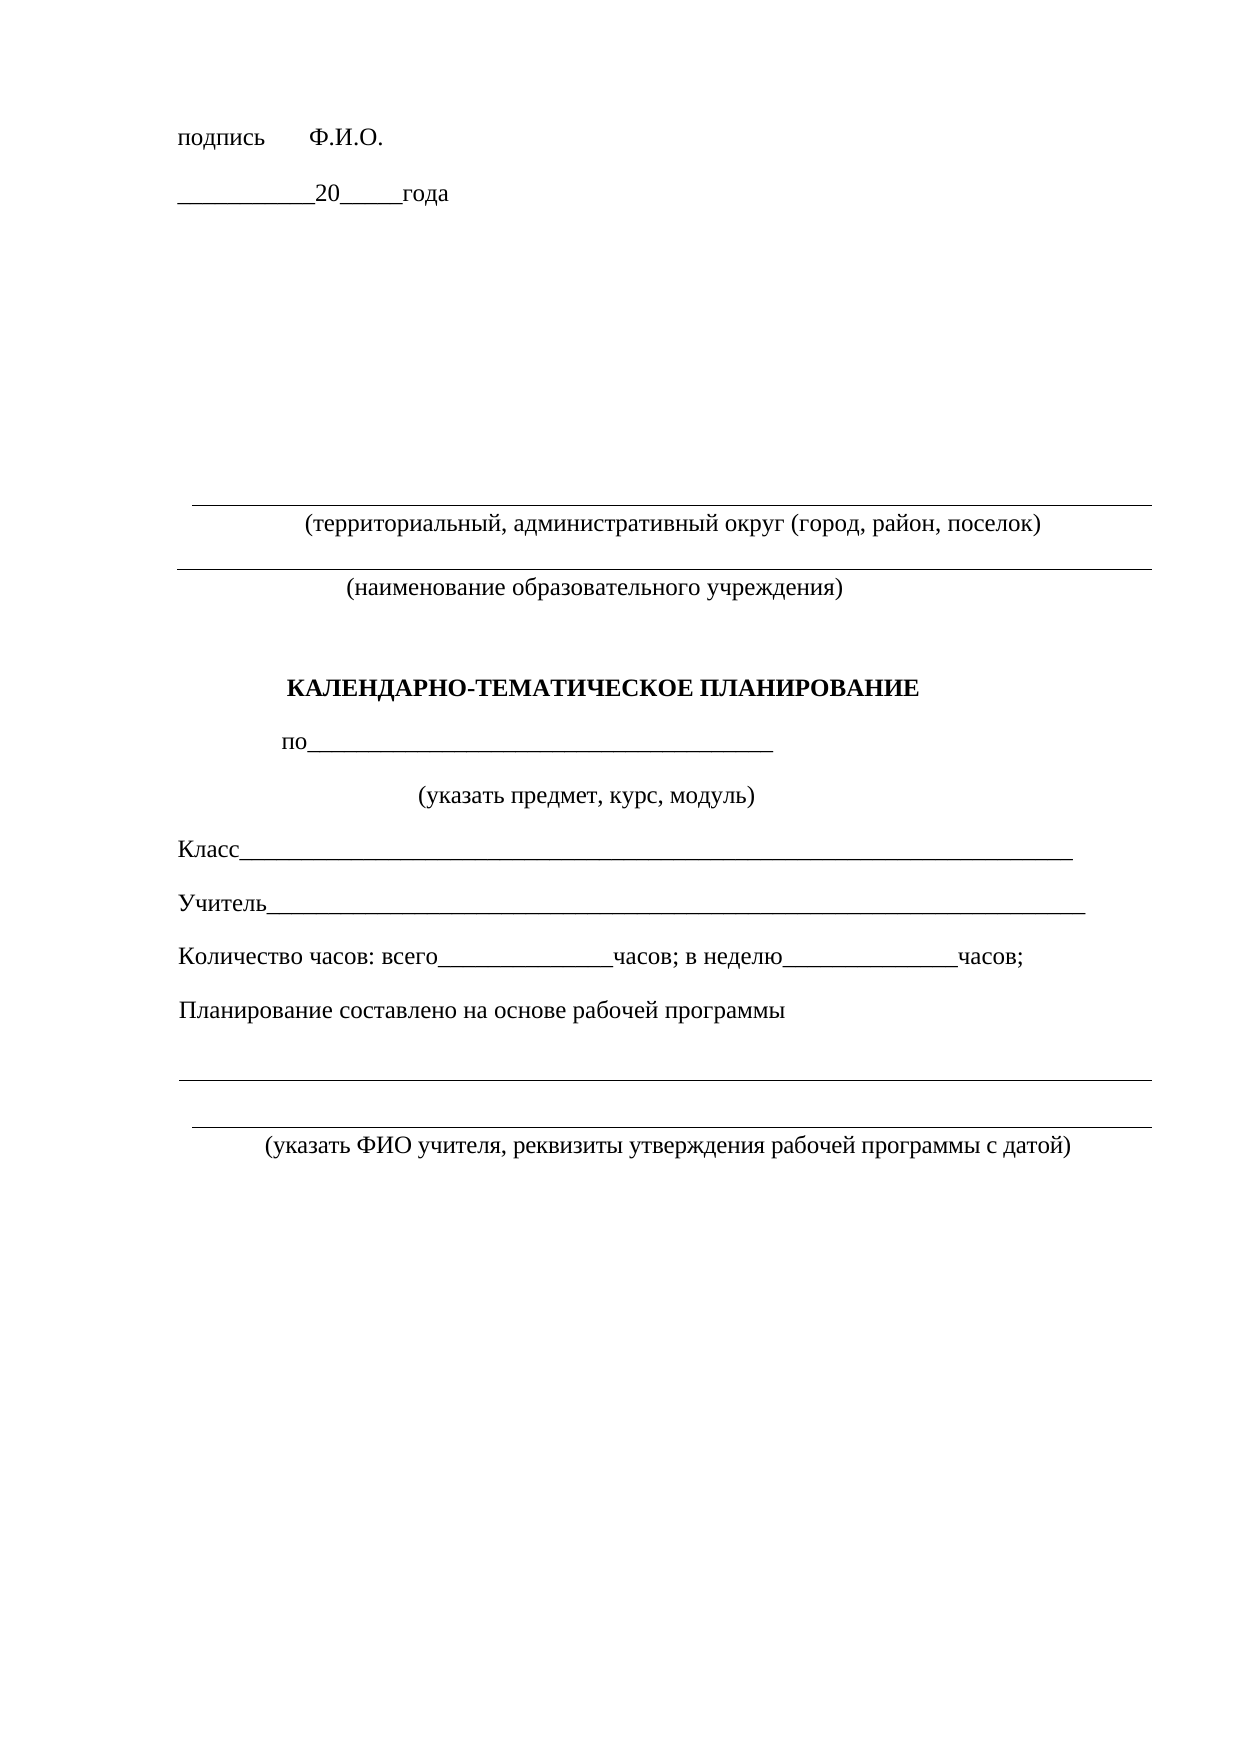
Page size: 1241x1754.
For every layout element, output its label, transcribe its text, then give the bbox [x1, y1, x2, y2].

text КАЛЕНДАРНО-ТЕМАТИЧЕСКОЕ ПЛАНИРОВАНИЕ [287, 669, 1152, 703]
text подпись Ф.И.О. [177, 118, 1152, 153]
text Учитель _________________________ [177, 888, 1152, 916]
text (территориальный, административный округ (город, район, поселок) [192, 506, 1152, 537]
text Количество часов: всего______________часов; в неделю______________часов; [178, 941, 1152, 970]
text по [281, 726, 1152, 755]
text Планирование составлено на основе рабочей программы [179, 995, 1152, 1024]
text (указать предмет, курс, модуль) [418, 780, 1152, 809]
text (указать ФИО учителя, реквизиты утверждения рабочей программы с датой) [192, 1128, 1152, 1158]
text (наименование образовательного учреждения) [177, 570, 1152, 601]
text Класс ________________________ [177, 834, 1152, 862]
text ___________20_____года [177, 173, 1152, 208]
